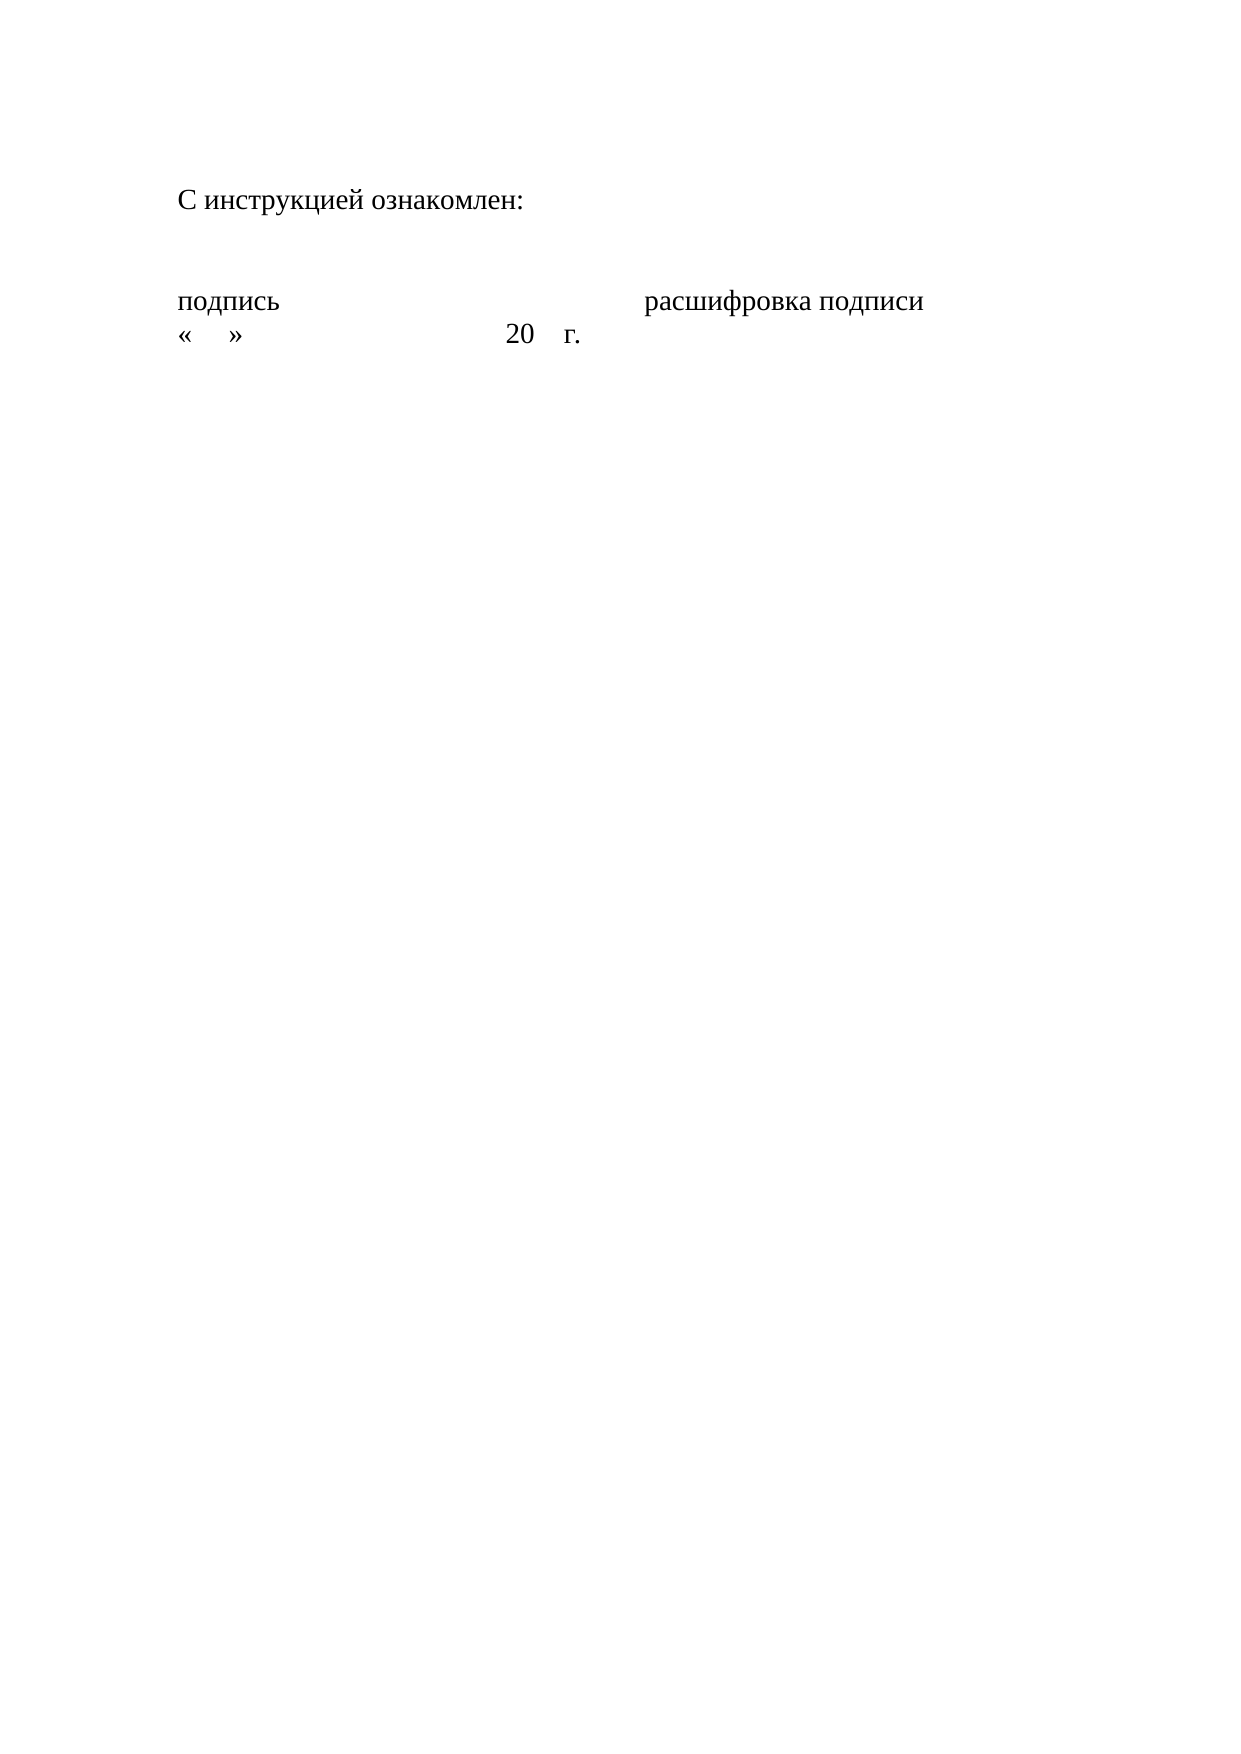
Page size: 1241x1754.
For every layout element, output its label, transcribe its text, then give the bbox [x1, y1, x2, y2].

text подпись расшифровка подписи [177, 283, 1152, 316]
text « » 20 г. [177, 316, 1152, 350]
text С инструкцией ознакомлен: [177, 182, 1152, 216]
